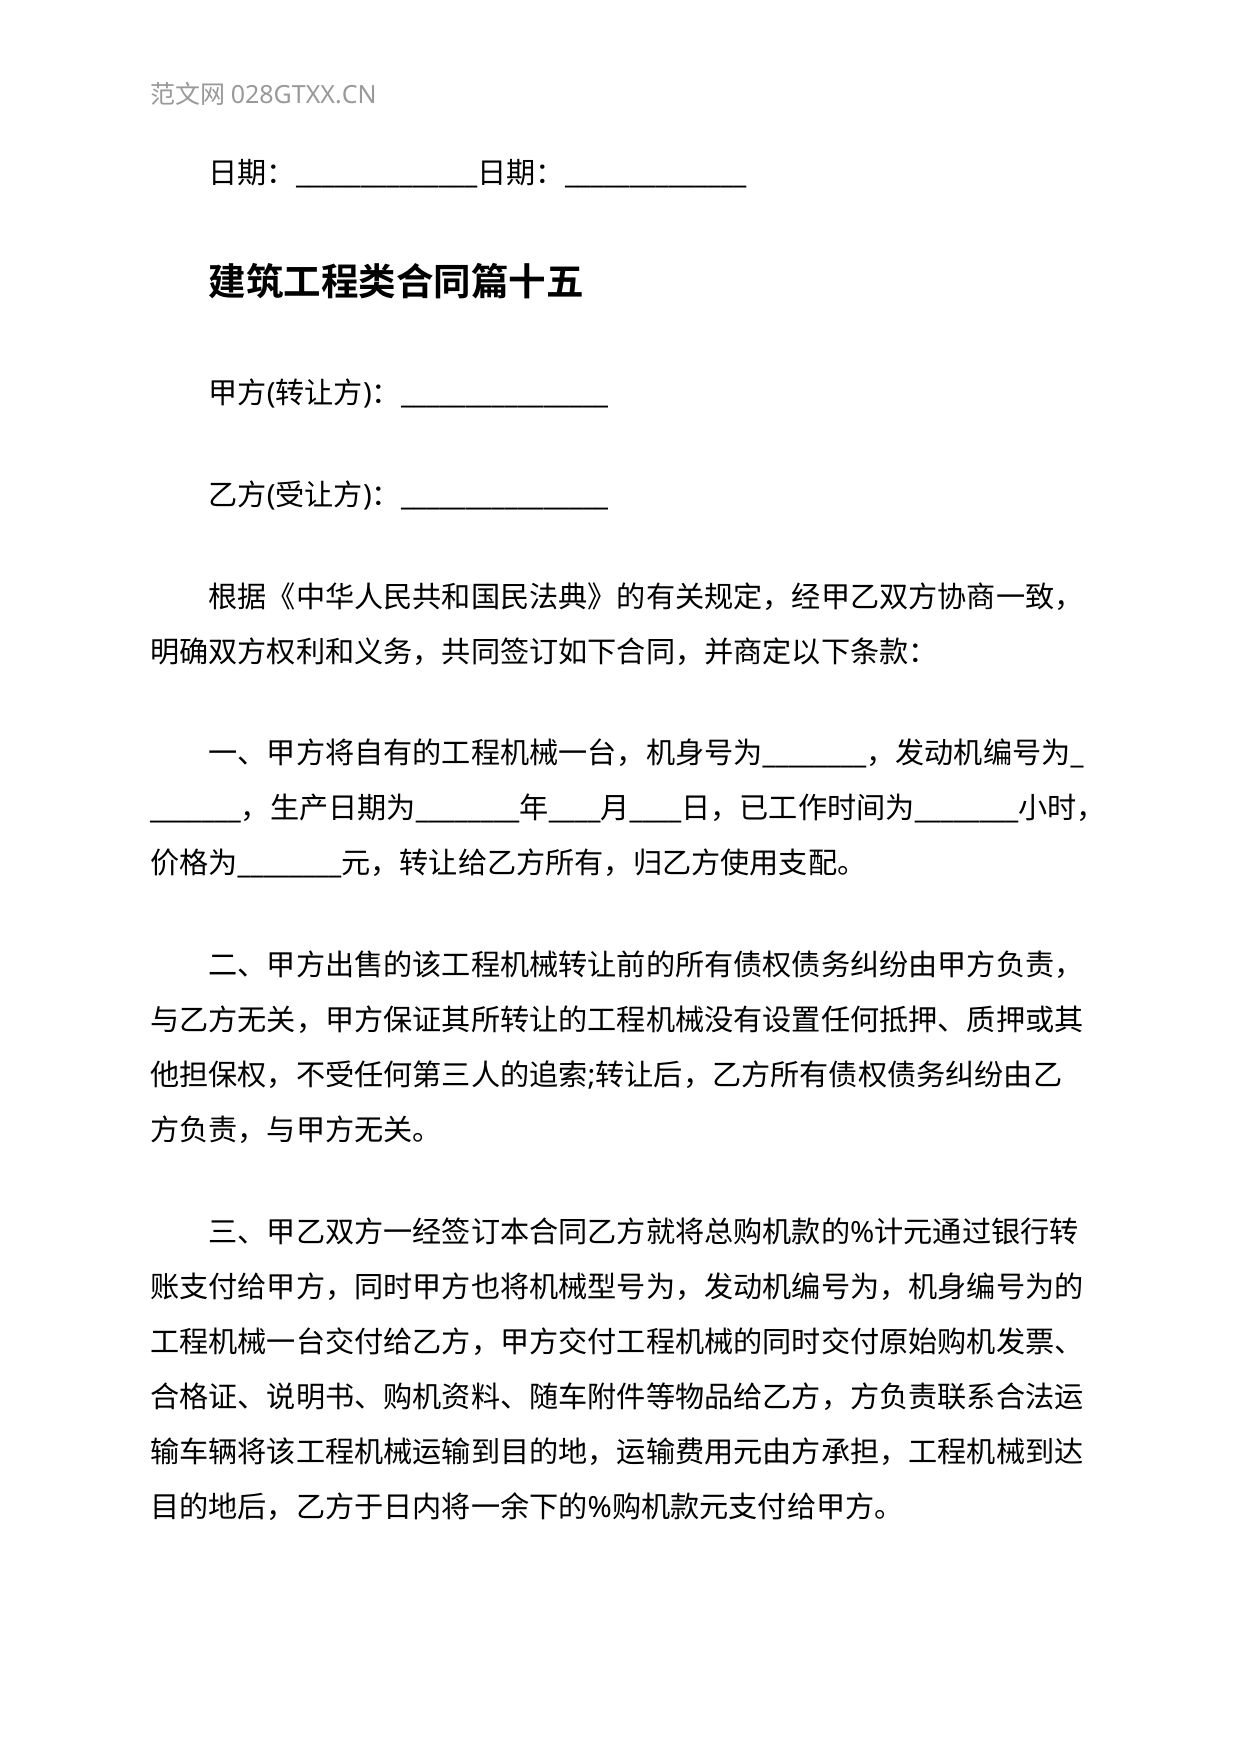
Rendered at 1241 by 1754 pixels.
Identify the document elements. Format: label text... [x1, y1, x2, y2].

text 根据《中华人民共和国民法典》的有关规定，经甲乙双方协商一致，明确双方权利和义务，共同签订如下合同，并商定以下条款： [150, 573, 1090, 671]
text 二、甲方出售的该工程机械转让前的所有债权债务纠纷由甲方负责，与乙方无关，甲方保证其所转让的工程机械没有设置任何抵押、质押或其他担保权，不受任何第三人的追索;转让后，乙方所有债权债务纠纷由乙方负责，与甲方无关。 [150, 942, 1090, 1149]
text 建筑工程类合同篇十五 [150, 252, 1090, 306]
text 三、甲乙双方一经签订本合同乙方就将总购机款的%计元通过银行转账支付给甲方，同时甲方也将机械型号为，发动机编号为，机身编号为的工程机械一台交付给乙方，甲方交付工程机械的同时交付原始购机发票、合格证、说明书、购机资料、随车附件等物品给乙方，方负责联系合法运输车辆将该工程机械运输到目的地，运输费用元由方承担，工程机械到达目的地后，乙方于日内将一余下的%购机款元支付给甲方。 [150, 1208, 1090, 1526]
text 乙方(受让方)：________________ [150, 471, 1090, 514]
text 一、甲方将自有的工程机械一台，机身号为________，发动机编号为________，生产日期为________年____月____日，已工作时间为________小时，价格为________元，转让给乙方所有，归乙方使用支配。 [150, 730, 1090, 882]
text 甲方(转让方)：________________ [150, 369, 1090, 412]
text 日期：______________日期：______________ [150, 150, 1090, 192]
